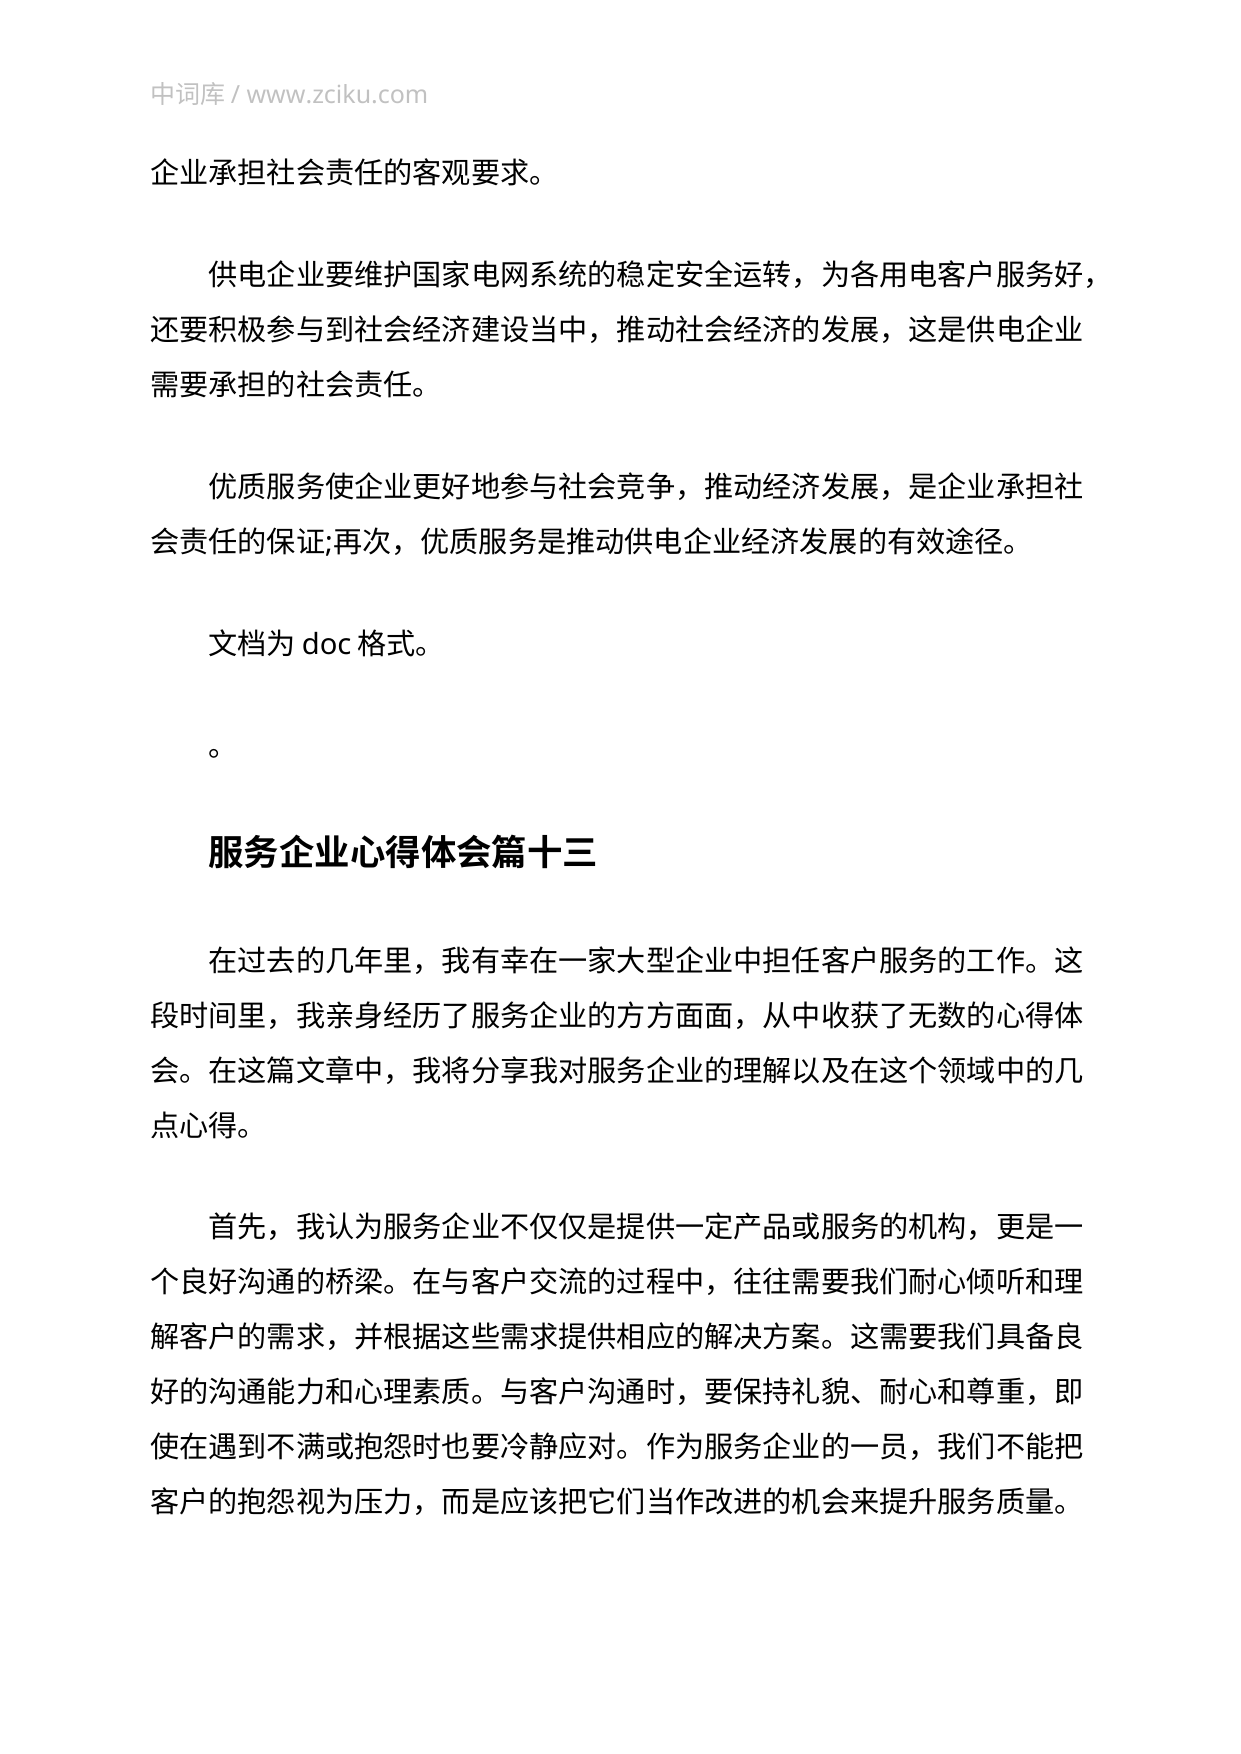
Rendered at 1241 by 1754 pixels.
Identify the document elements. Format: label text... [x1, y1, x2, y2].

text 文档为doc格式。 [150, 620, 1090, 663]
text 优质服务使企业更好地参与社会竞争，推动经济发展，是企业承担社会责任的保证;再次，优质服务是推动供电企业经济发展的有效途径。 [150, 463, 1090, 561]
text 在过去的几年里，我有幸在一家大型企业中担任客户服务的工作。这段时间里，我亲身经历了服务企业的方方面面，从中收获了无数的心得体会。在这篇文章中，我将分享我对服务企业的理解以及在这个领域中的几点心得。 [150, 937, 1090, 1144]
text 首先，我认为服务企业不仅仅是提供一定产品或服务的机构，更是一个良好沟通的桥梁。在与客户交流的过程中，往往需要我们耐心倾听和理解客户的需求，并根据这些需求提供相应的解决方案。这需要我们具备良好的沟通能力和心理素质。与客户沟通时，要保持礼貌、耐心和尊重，即使在遇到不满或抱怨时也要冷静应对。作为服务企业的一员，我们不能把客户的抱怨视为压力，而是应该把它们当作改进的机会来提升服务质量。 [150, 1204, 1090, 1521]
text 供电企业要维护国家电网系统的稳定安全运转，为各用电客户服务好，还要积极参与到社会经济建设当中，推动社会经济的发展，这是供电企业需要承担的社会责任。 [150, 252, 1090, 404]
text 。 [150, 722, 1090, 764]
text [150, 150, 1090, 192]
text 服务企业心得体会篇十三 [150, 824, 1090, 875]
